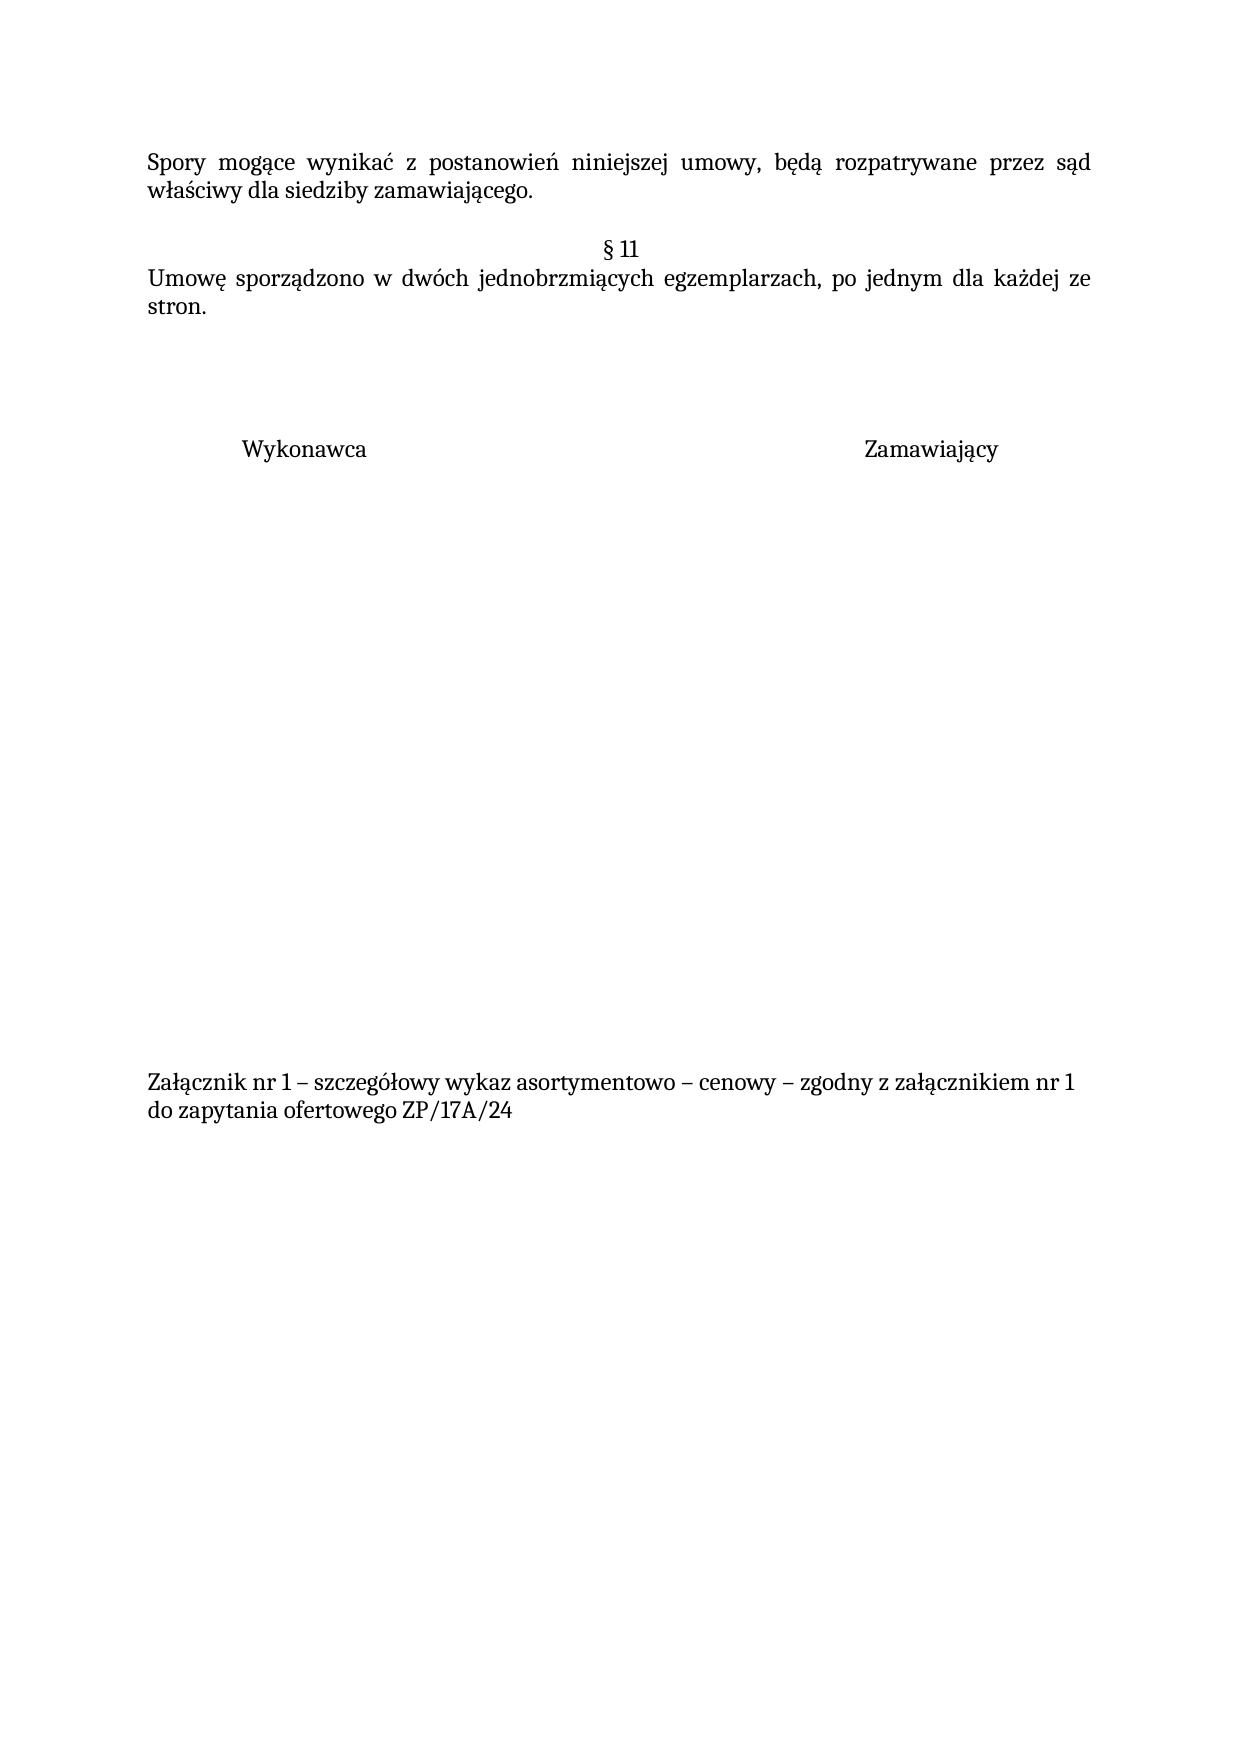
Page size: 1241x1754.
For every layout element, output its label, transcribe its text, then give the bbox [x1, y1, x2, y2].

text Spory mogące wynikać z postanowień niniejszej umowy, będą rozpatrywane przez sąd właściwy dla siedziby zamawiającego. [148, 148, 1093, 205]
text Załącznik nr 1 – szczegółowy wykaz asortymentowo – cenowy – zgodny z załącznikiem nr 1 do zapytania ofertowego ZP/17A/24 [148, 1068, 1093, 1125]
text Umowę sporządzono w dwóch jednobrzmiących egzemplarzach, po jednym dla każdej ze stron. [148, 263, 1093, 321]
text 11 [148, 234, 1093, 263]
text Wykonawca Zamawiający [148, 435, 1093, 464]
